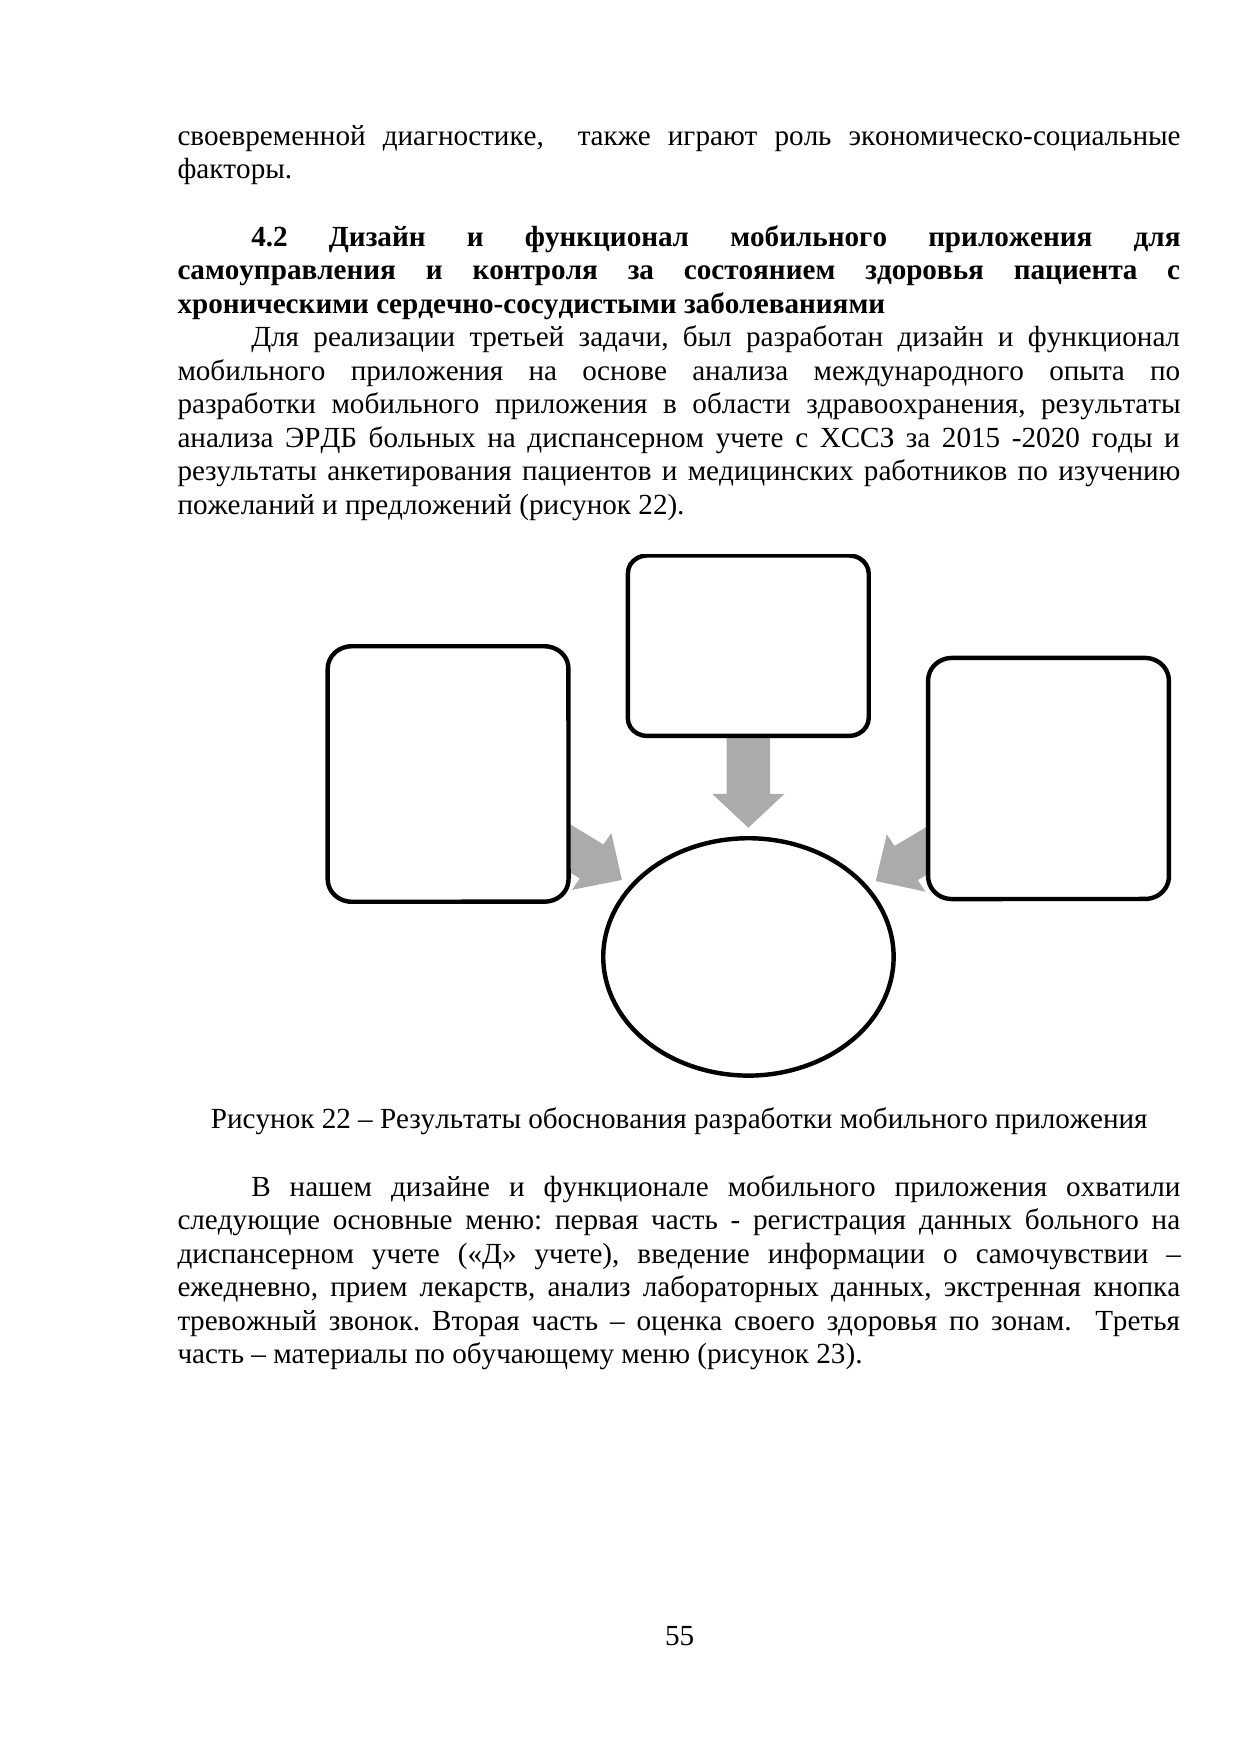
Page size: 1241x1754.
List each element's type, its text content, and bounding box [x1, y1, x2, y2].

text Рисунок 22 – Результаты обоснования разработки мобильного приложения [177, 1102, 1181, 1135]
text 4.2 Дизайн и функционал мобильного приложения для самоуправления и контроля за состоянием здоровья пациента с хроническими сердечно-сосудистыми заболеваниями [177, 219, 1181, 319]
text Для реализации третьей задачи, был разработан дизайн и функционал мобильного приложения на основе анализа международного опыта по разработки мобильного приложения в области здравоохранения, результаты анализа ЭРДБ больных на диспансерном учете с ХССЗ за 2015 -2020 годы и результаты анкетирования пациентов и медицинских работников по изучению пожеланий и предложений (рисунок 22). [177, 319, 1181, 521]
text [177, 118, 1181, 185]
text В нашем дизайне и функционале мобильного приложения охватили следующие основные меню: первая часть - регистрация данных больного на диспансерном учете («Д» учете), введение информации о самочувствии – ежедневно, прием лекарств, анализ лабораторных данных, экстренная кнопка тревожный звонок. Вторая часть – оценка своего здоровья по зонам. Третья часть – материалы по обучающему меню (рисунок 23). [177, 1169, 1181, 1370]
